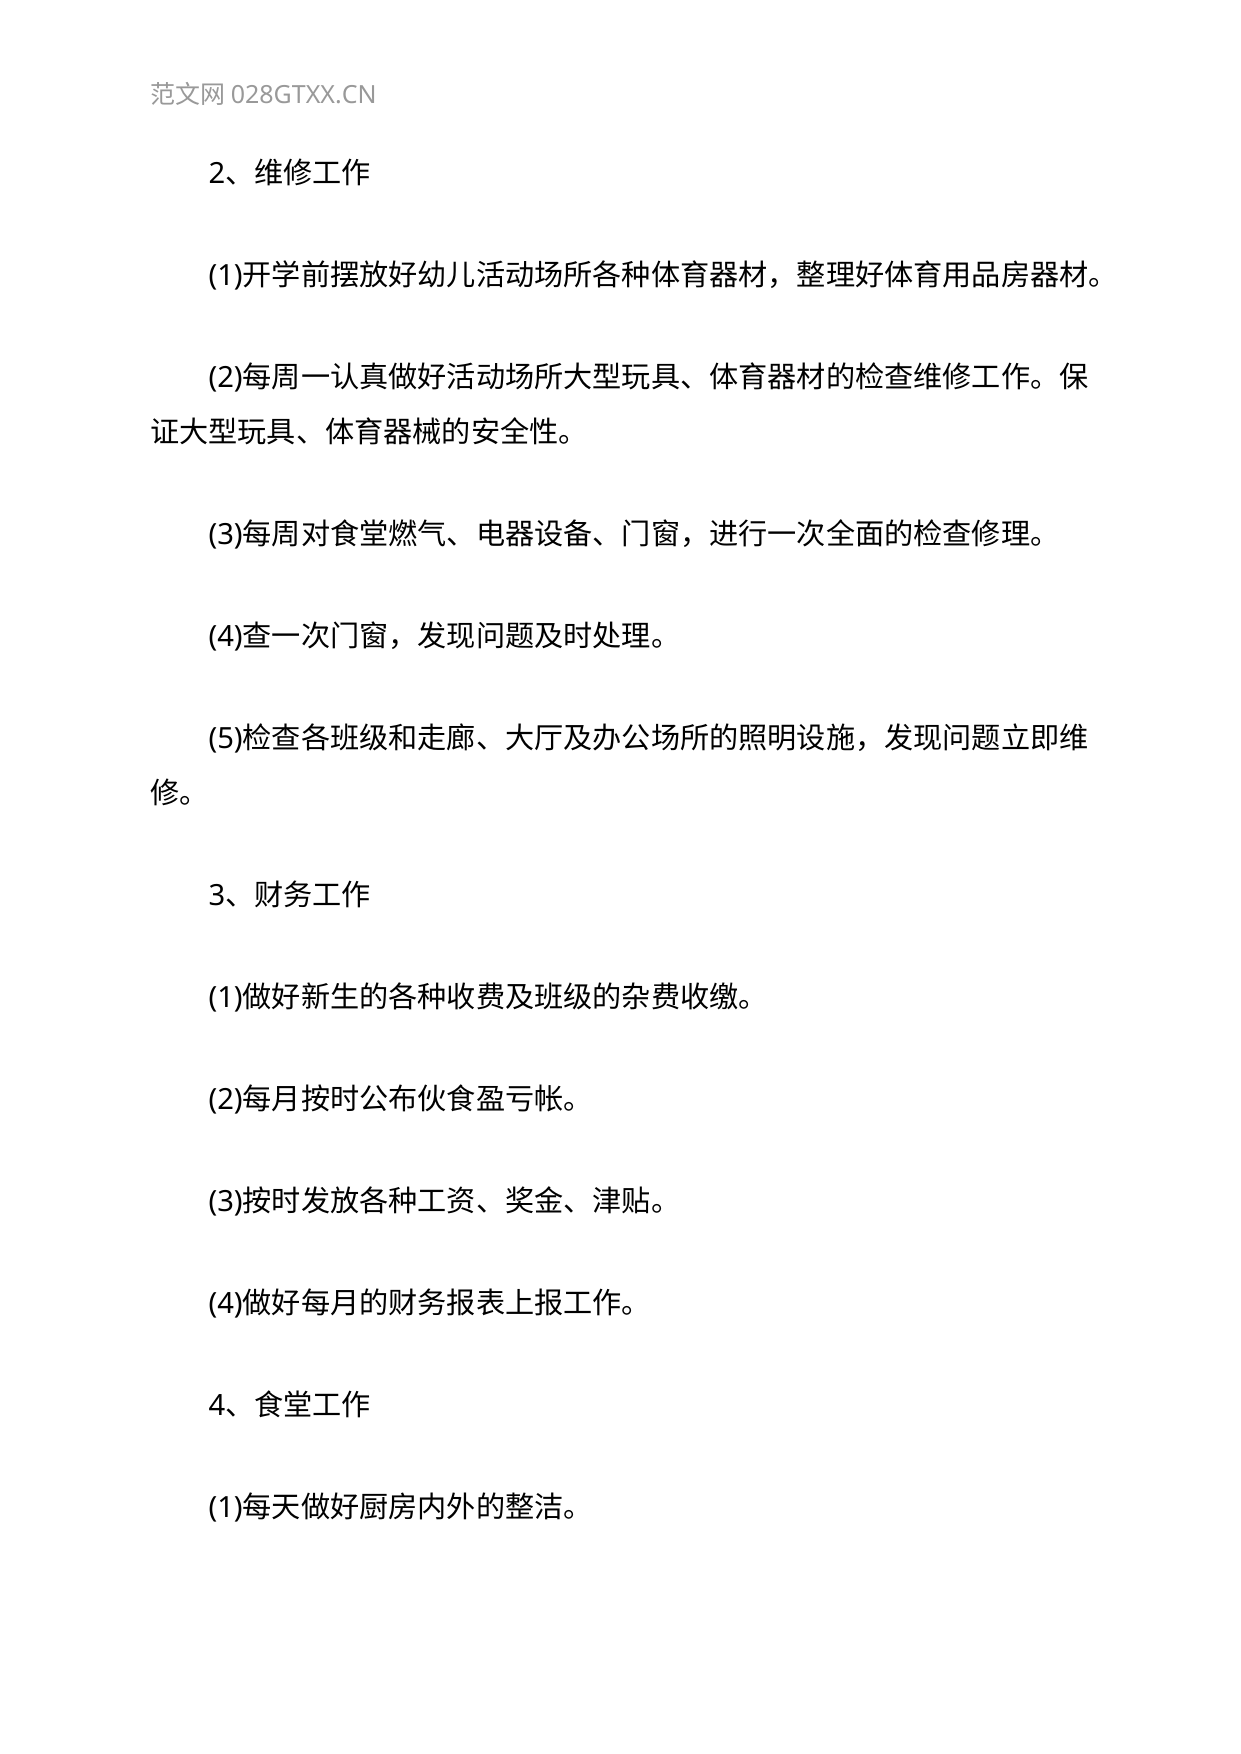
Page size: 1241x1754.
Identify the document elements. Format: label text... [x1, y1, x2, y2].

text (2)每周一认真做好活动场所大型玩具、体育器材的检查维修工作。保证大型玩具、体育器械的安全性。 [150, 354, 1090, 451]
text (5)检查各班级和走廊、大厅及办公场所的照明设施，发现问题立即维修。 [150, 715, 1090, 812]
text (4)做好每月的财务报表上报工作。 [150, 1279, 1090, 1322]
text 3、财务工作 [150, 871, 1090, 914]
text (3)按时发放各种工资、奖金、津贴。 [150, 1177, 1090, 1220]
text (4)查一次门窗，发现问题及时处理。 [150, 613, 1090, 655]
text (1)开学前摆放好幼儿活动场所各种体育器材，整理好体育用品房器材。 [150, 252, 1090, 294]
text 4、食堂工作 [150, 1381, 1090, 1424]
text (1)每天做好厨房内外的整洁。 [150, 1483, 1090, 1526]
text (3)每周对食堂燃气、电器设备、门窗，进行一次全面的检查修理。 [150, 511, 1090, 553]
text 2、维修工作 [150, 150, 1090, 192]
text (1)做好新生的各种收费及班级的杂费收缴。 [150, 973, 1090, 1016]
text (2)每月按时公布伙食盈亏帐。 [150, 1075, 1090, 1118]
